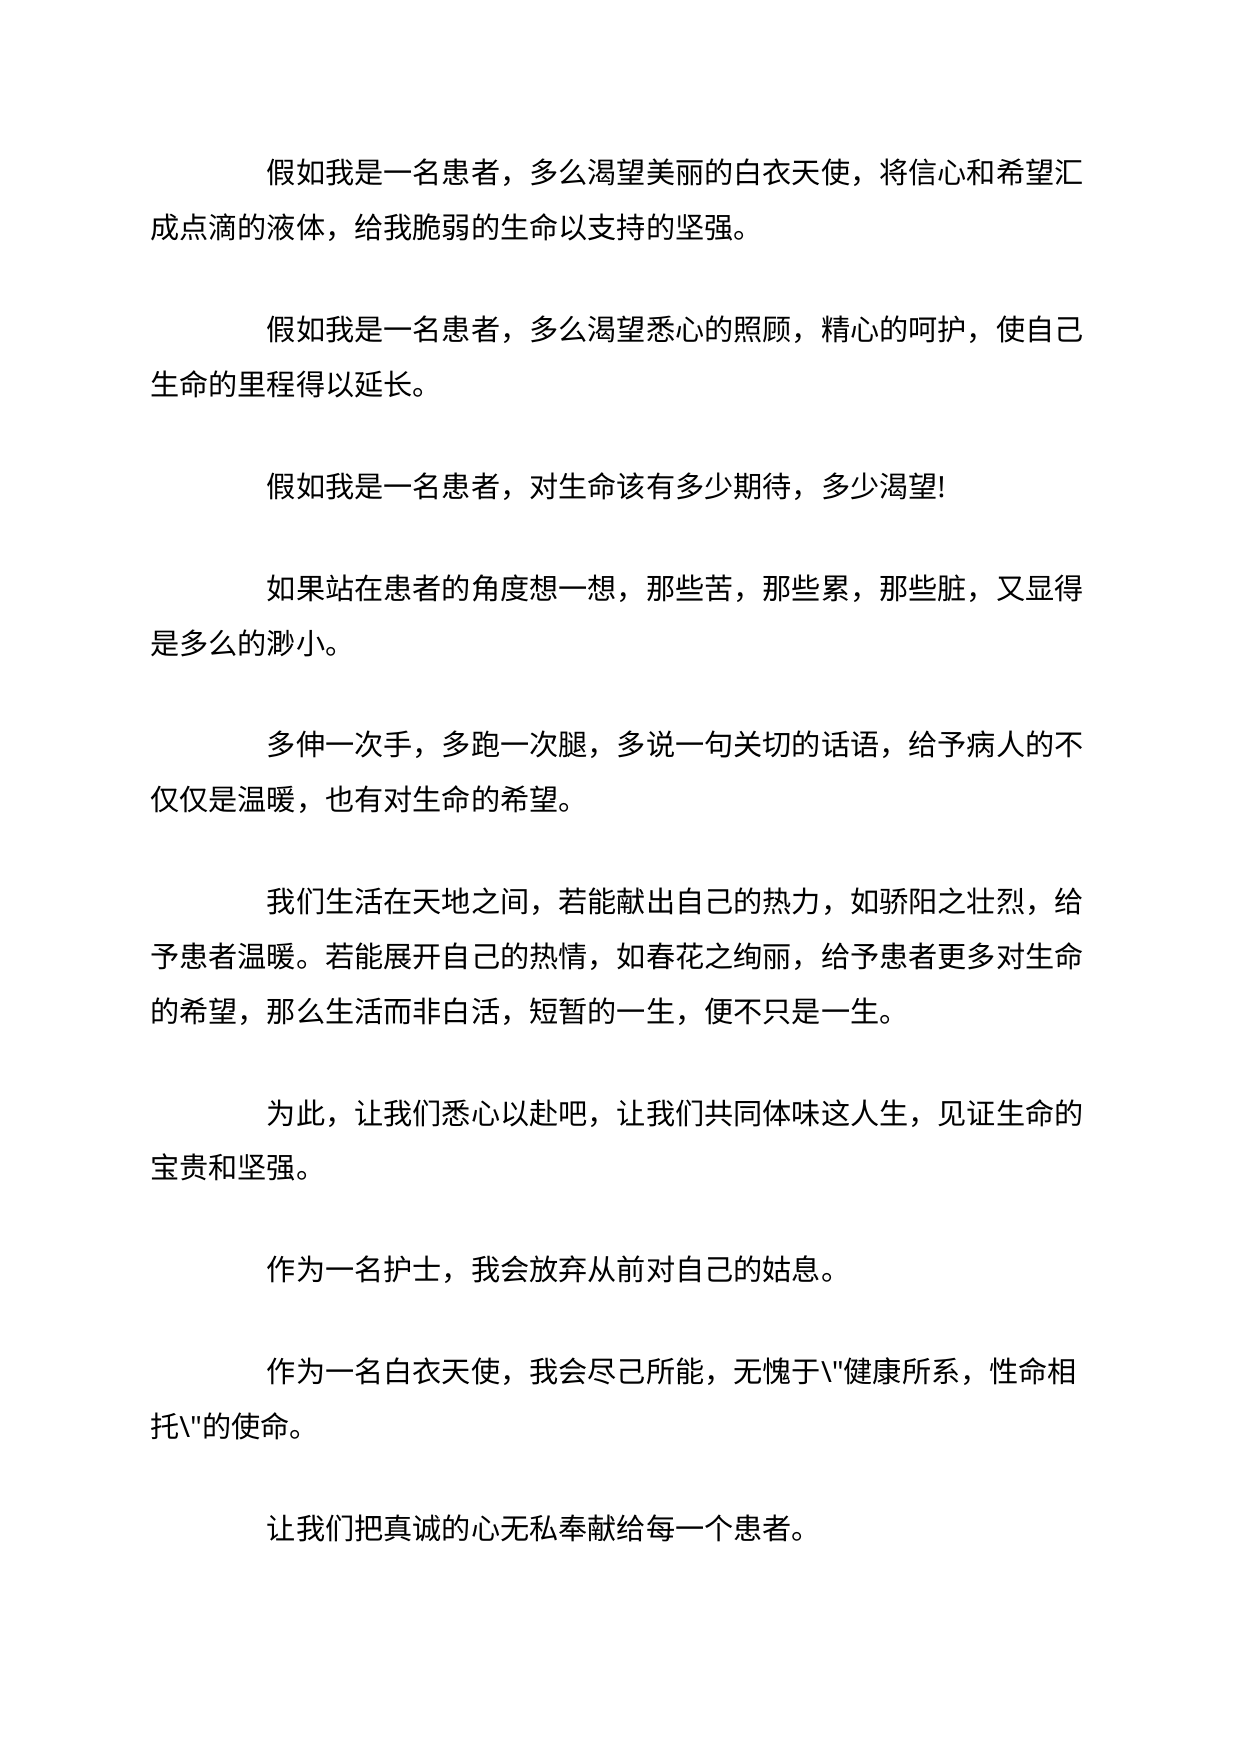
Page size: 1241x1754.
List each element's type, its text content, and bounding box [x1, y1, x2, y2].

text 假如我是一名患者，多么渴望悉心的照顾，精心的呵护，使自己生命的里程得以延长。 [150, 307, 1090, 404]
text 为此，让我们悉心以赴吧，让我们共同体味这人生，见证生命的宝贵和坚强。 [150, 1090, 1090, 1187]
text 作为一名护士，我会放弃从前对自己的姑息。 [150, 1247, 1090, 1289]
text 让我们把真诚的心无私奉献给每一个患者。 [150, 1506, 1090, 1548]
text 假如我是一名患者，多么渴望美丽的白衣天使，将信心和希望汇成点滴的液体，给我脆弱的生命以支持的坚强。 [150, 150, 1090, 247]
text 多伸一次手，多跑一次腿，多说一句关切的话语，给予病人的不仅仅是温暖，也有对生命的希望。 [150, 722, 1090, 819]
text 假如我是一名患者，对生命该有多少期待，多少渴望! [150, 463, 1090, 506]
text 我们生活在天地之间，若能献出自己的热力，如骄阳之壮烈，给予患者温暖。若能展开自己的热情，如春花之绚丽，给予患者更多对生命的希望，那么生活而非白活，短暂的一生，便不只是一生。 [150, 879, 1090, 1031]
text 如果站在患者的角度想一想，那些苦，那些累，那些脏，又显得是多么的渺小。 [150, 565, 1090, 662]
text 作为一名白衣天使，我会尽己所能，无愧于\"健康所系，性命相托\"的使命。 [150, 1349, 1090, 1446]
